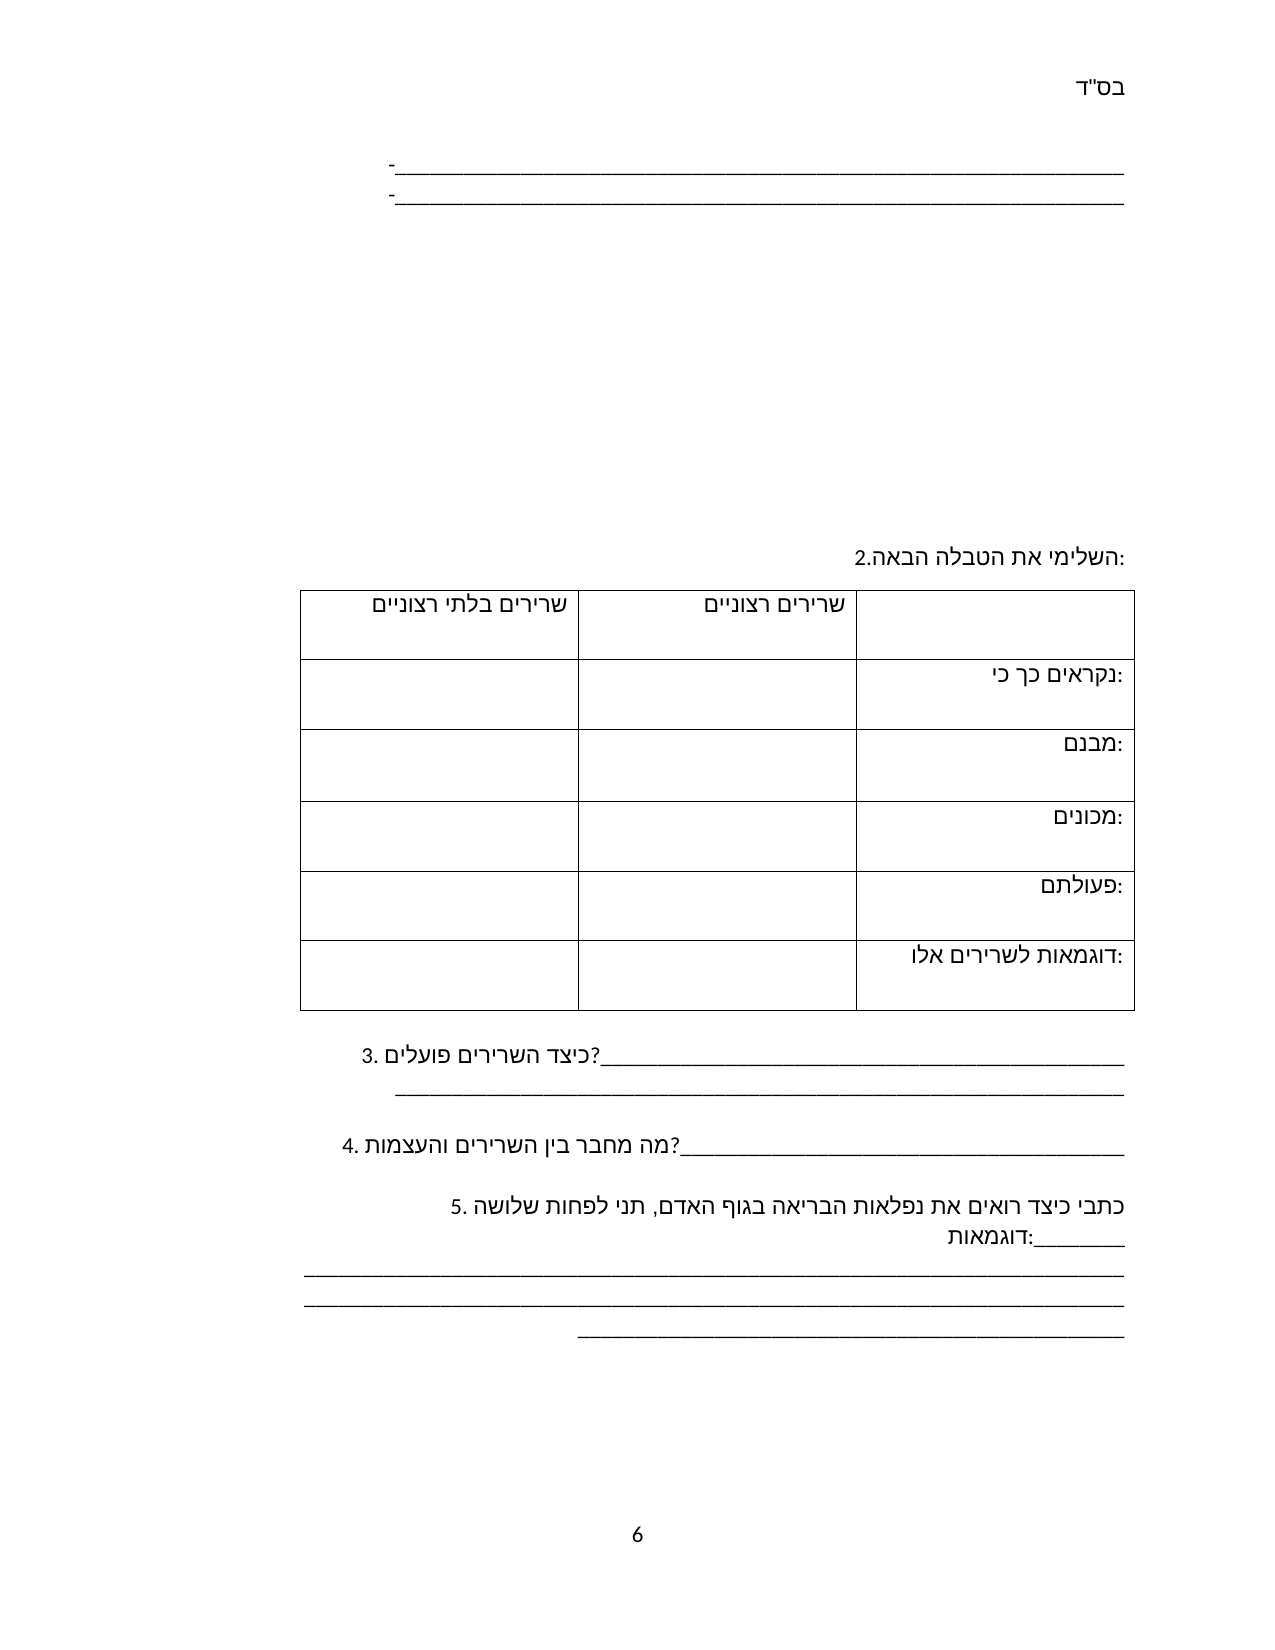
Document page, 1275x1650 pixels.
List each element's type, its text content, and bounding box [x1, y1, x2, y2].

list 5. כתבי כיצד רואים את נפלאות הבריאה בגוף האדם, תני לפחות שלושה דוגמאות:________ [300, 1192, 1125, 1250]
table_cell מבנם: [857, 730, 1134, 801]
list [300, 150, 1125, 178]
table_cell [301, 660, 578, 728]
list 4. מה מחבר בין השרירים והעצמות?_______________________________________ [300, 1131, 1125, 1159]
table_cell נקראים כך כי: [857, 660, 1134, 728]
table_cell [301, 730, 578, 801]
table_cell מכונים: [857, 802, 1134, 871]
table_cell [579, 802, 856, 871]
table_cell [579, 660, 856, 728]
list 2.השלימי את הטבלה הבאה: [300, 543, 1125, 571]
list ________________________________________________________________________________________________________________________________________________________________________________________________ [300, 1252, 1125, 1341]
table_header שרירים רצוניים [579, 591, 856, 659]
table_cell [301, 802, 578, 871]
table_header [857, 591, 1134, 659]
list ________________________________________________________________ [300, 1071, 1125, 1099]
table_cell פעולתם: [857, 872, 1134, 940]
table_cell [579, 872, 856, 940]
table_cell [579, 941, 856, 1009]
table_cell [579, 730, 856, 801]
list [300, 180, 1125, 208]
list 3. כיצד השרירים פועלים?______________________________________________ [300, 1041, 1125, 1069]
table_cell [301, 941, 578, 1009]
table_header שרירים בלתי רצוניים [301, 591, 578, 659]
table_cell [301, 872, 578, 940]
table_cell דוגמאות לשרירים אלו: [857, 941, 1134, 1009]
